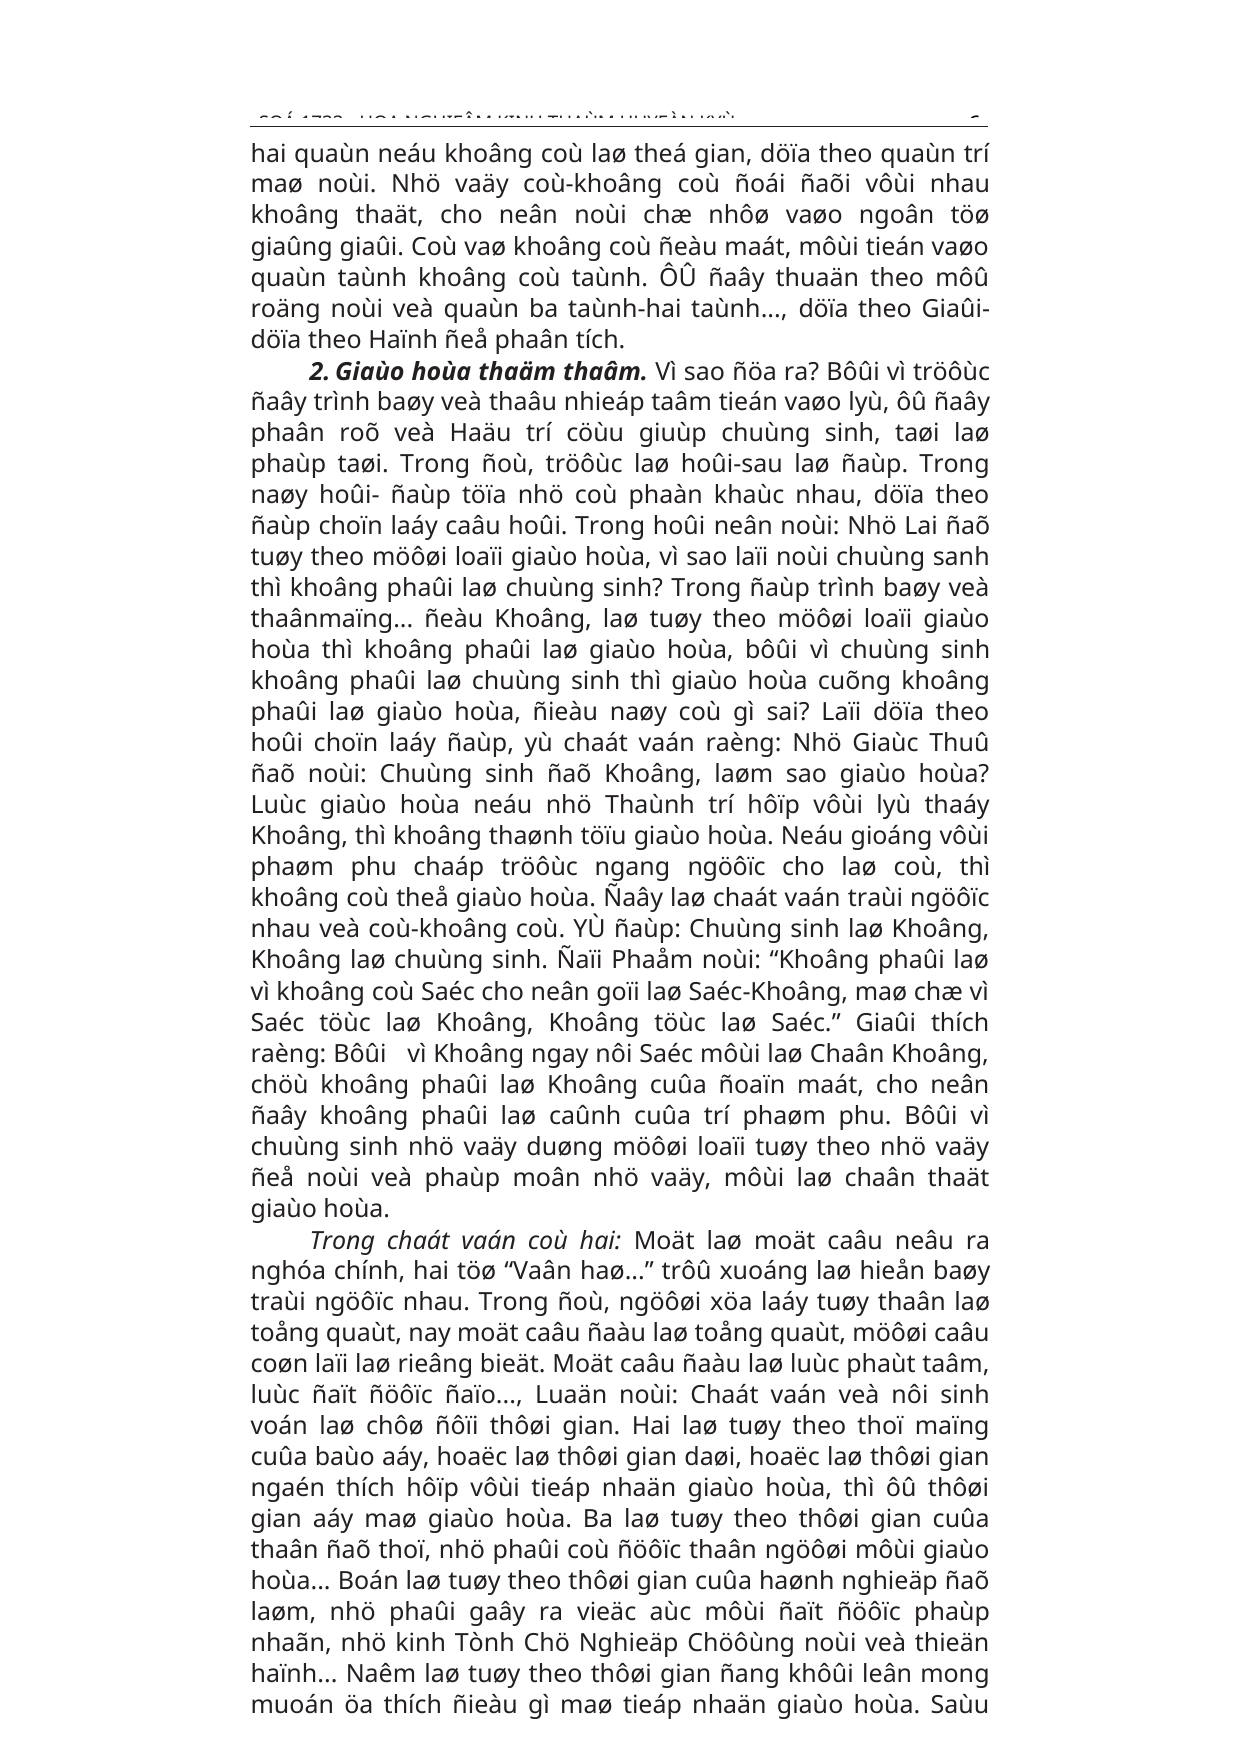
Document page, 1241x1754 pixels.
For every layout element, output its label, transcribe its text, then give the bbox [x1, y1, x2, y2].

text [250, 1224, 990, 1721]
list Giaùo hoùa thaäm thaâm. Vì sao ñöa ra? Bôûi vì tröôùc ñaây trình baøy veà thaâu nhieáp taâm tieán vaøo lyù, ôû ñaây phaân roõ veà Haäu trí cöùu giuùp chuùng sinh, taøi laø phaùp taøi. Trong ñoù, tröôùc laø hoûi-sau laø ñaùp. Trong naøy hoûi- ñaùp töïa nhö coù phaàn khaùc nhau, döïa theo ñaùp choïn laáy caâu hoûi. Trong hoûi neân noùi: Nhö Lai ñaõ tuøy theo möôøi loaïi giaùo hoùa, vì sao laïi noùi chuùng sanh thì khoâng phaûi laø chuùng sinh? Trong ñaùp trình baøy veà thaânmaïng... ñeàu Khoâng, laø tuøy theo möôøi loaïi giaùo hoùa thì khoâng phaûi laø giaùo hoùa, bôûi vì chuùng sinh khoâng phaûi laø chuùng sinh thì giaùo hoùa cuõng khoâng phaûi laø giaùo hoùa, ñieàu naøy coù gì sai? Laïi döïa theo hoûi choïn laáy ñaùp, yù chaát vaán raèng: Nhö Giaùc Thuû ñaõ noùi: Chuùng sinh ñaõ Khoâng, laøm sao giaùo hoùa? Luùc giaùo hoùa neáu nhö Thaùnh trí hôïp vôùi lyù thaáy Khoâng, thì khoâng thaønh töïu giaùo hoùa. Neáu gioáng vôùi phaøm phu chaáp tröôùc ngang ngöôïc cho laø coù, thì khoâng coù theå giaùo hoùa. Ñaây laø chaát vaán traùi ngöôïc nhau veà coù-khoâng coù. YÙ ñaùp: Chuùng sinh laø Khoâng, Khoâng laø chuùng sinh. Ñaïi Phaåm noùi: “Khoâng phaûi laø vì khoâng coù Saéc cho neân goïi laø Saéc-Khoâng, maø chæ vì Saéc töùc laø Khoâng, Khoâng töùc laø Saéc.” Giaûi thích raèng: Bôûi vì Khoâng ngay nôi Saéc môùi laø Chaân Khoâng, chöù khoâng phaûi laø Khoâng cuûa ñoaïn maát, cho neân ñaây khoâng phaûi laø caûnh cuûa trí phaøm phu. Bôûi vì chuùng sinh nhö vaäy duøng möôøi loaïi tuøy theo nhö vaäy ñeå noùi veà phaùp moân nhö vaäy, môùi laø chaân thaät giaùo hoùa. [250, 355, 990, 1224]
text hai quaùn neáu khoâng coù laø theá gian, döïa theo quaùn trí maø noùi. Nhö vaäy coù-khoâng coù ñoái ñaõi vôùi nhau khoâng thaät, cho neân noùi chæ nhôø vaøo ngoân töø giaûng giaûi. Coù vaø khoâng coù ñeàu maát, môùi tieán vaøo quaùn taùnh khoâng coù taùnh. ÔÛ ñaây thuaän theo môû roäng noùi veà quaùn ba taùnh-hai taùnh..., döïa theo Giaûi-döïa theo Haïnh ñeå phaân tích. [250, 138, 990, 355]
